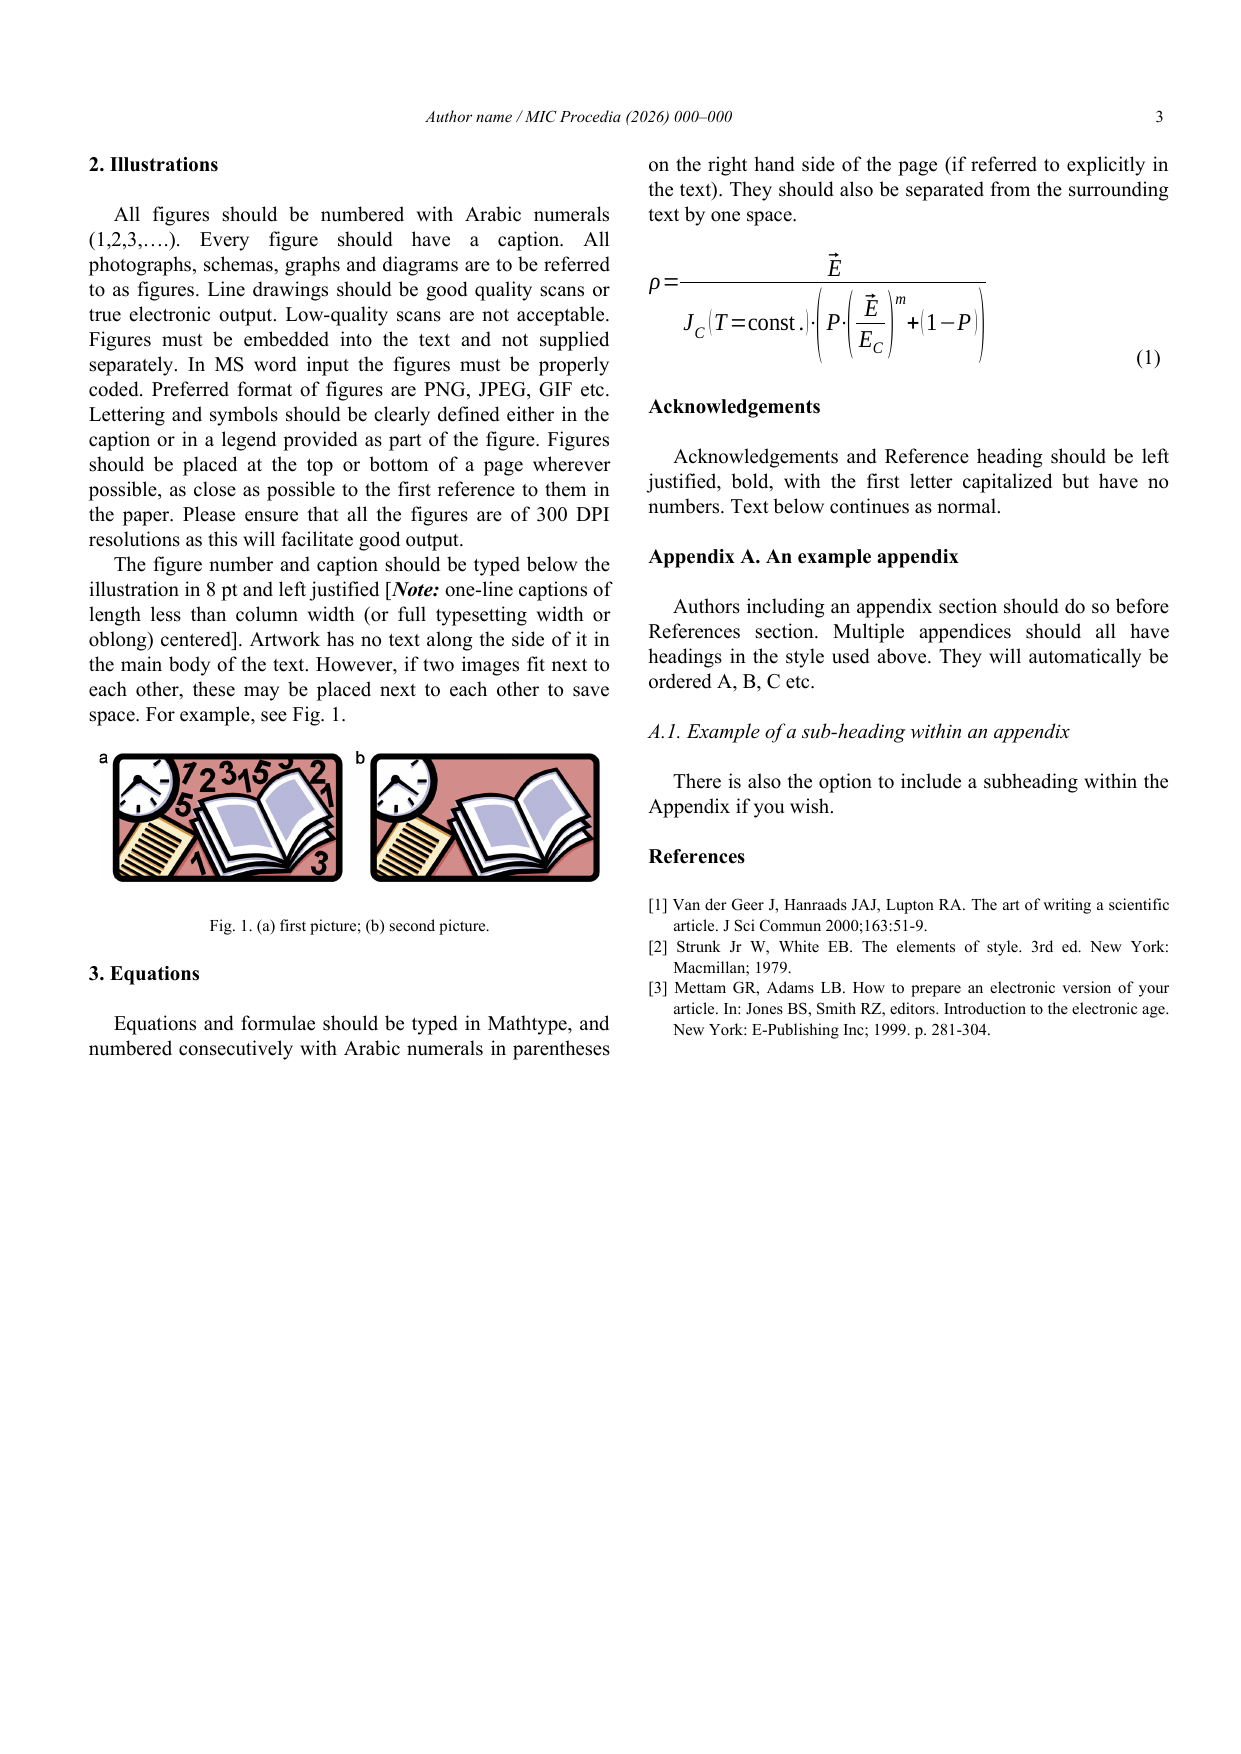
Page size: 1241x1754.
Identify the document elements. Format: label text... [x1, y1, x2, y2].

text Authors including an appendix section should do so before References section. Multiple appendices should all have headings in the style used above. They will automatically be ordered A, B, C etc. [648, 594, 1170, 694]
text Fig. 1. (a) first picture; (b) second picture. [89, 915, 611, 936]
text Illustrations [89, 152, 611, 177]
text [2] Strunk Jr W, White EB. The elements of style. 3rd ed. New York: Macmillan; 1979. [648, 936, 1170, 977]
text Example of a sub-heading within an appendix [648, 719, 1170, 744]
text All figures should be numbered with Arabic numerals (1,2,3,….). Every figure should have a caption. All photographs, schemas, graphs and diagrams are to be referred to as figures. Line drawings should be good quality scans or true electronic output. Low-quality scans are not acceptable. Figures must be embedded into the text and not supplied separately. In MS word input the figures must be properly coded. Preferred format of figures are PNG, JPEG, GIF etc. Lettering and symbols should be clearly defined either in the caption or in a legend provided as part of the figure. Figures should be placed at the top or bottom of a page wherever possible, as close as possible to the first reference to them in the paper. Please ensure that all the figures are of 300 DPI resolutions as this will facilitate good output. [89, 202, 611, 552]
text References [648, 844, 1170, 869]
text The figure number and caption should be typed below the illustration in 8 pt and left justified [Note: one-line captions of length less than column width (or full typesetting width or oblong) centered]. Artwork has no text along the side of it in the main body of the text. However, if two images fit next to each other, these may be placed next to each other to save space. For example, see Fig. 1. [89, 552, 611, 727]
text Equations [89, 961, 611, 986]
text An example appendix [648, 544, 1170, 569]
text [1] Van der Geer J, Hanraads JAJ, Lupton RA. The art of writing a scientific article. J Sci Commun 2000;163:51-9. [648, 894, 1170, 936]
text (1) [648, 252, 1170, 369]
text Acknowledgements and Reference heading should be left justified, bold, with the first letter capitalized but have no numbers. Text below continues as normal. [648, 444, 1170, 519]
text There is also the option to include a subheading within the Appendix if you wish. [648, 769, 1170, 819]
text [3] Mettam GR, Adams LB. How to prepare an electronic version of your article. In: Jones BS, Smith RZ, editors. Introduction to the electronic age. New York: E-Publishing Inc; 1999. p. 281-304. [648, 977, 1170, 1040]
list Acknowledgements [648, 394, 1170, 419]
text Equations and formulae should be typed in Mathtype, and numbered consecutively with Arabic numerals in parentheses on the right hand side of the page (if referred to explicitly in the text). They should also be separated from the surrounding text by one space. [89, 1011, 611, 1061]
text Equations and formulae should be typed in Mathtype, and numbered consecutively with Arabic numerals in parentheses on the right hand side of the page (if referred to explicitly in the text). They should also be separated from the surrounding text by one space. [648, 152, 1170, 227]
